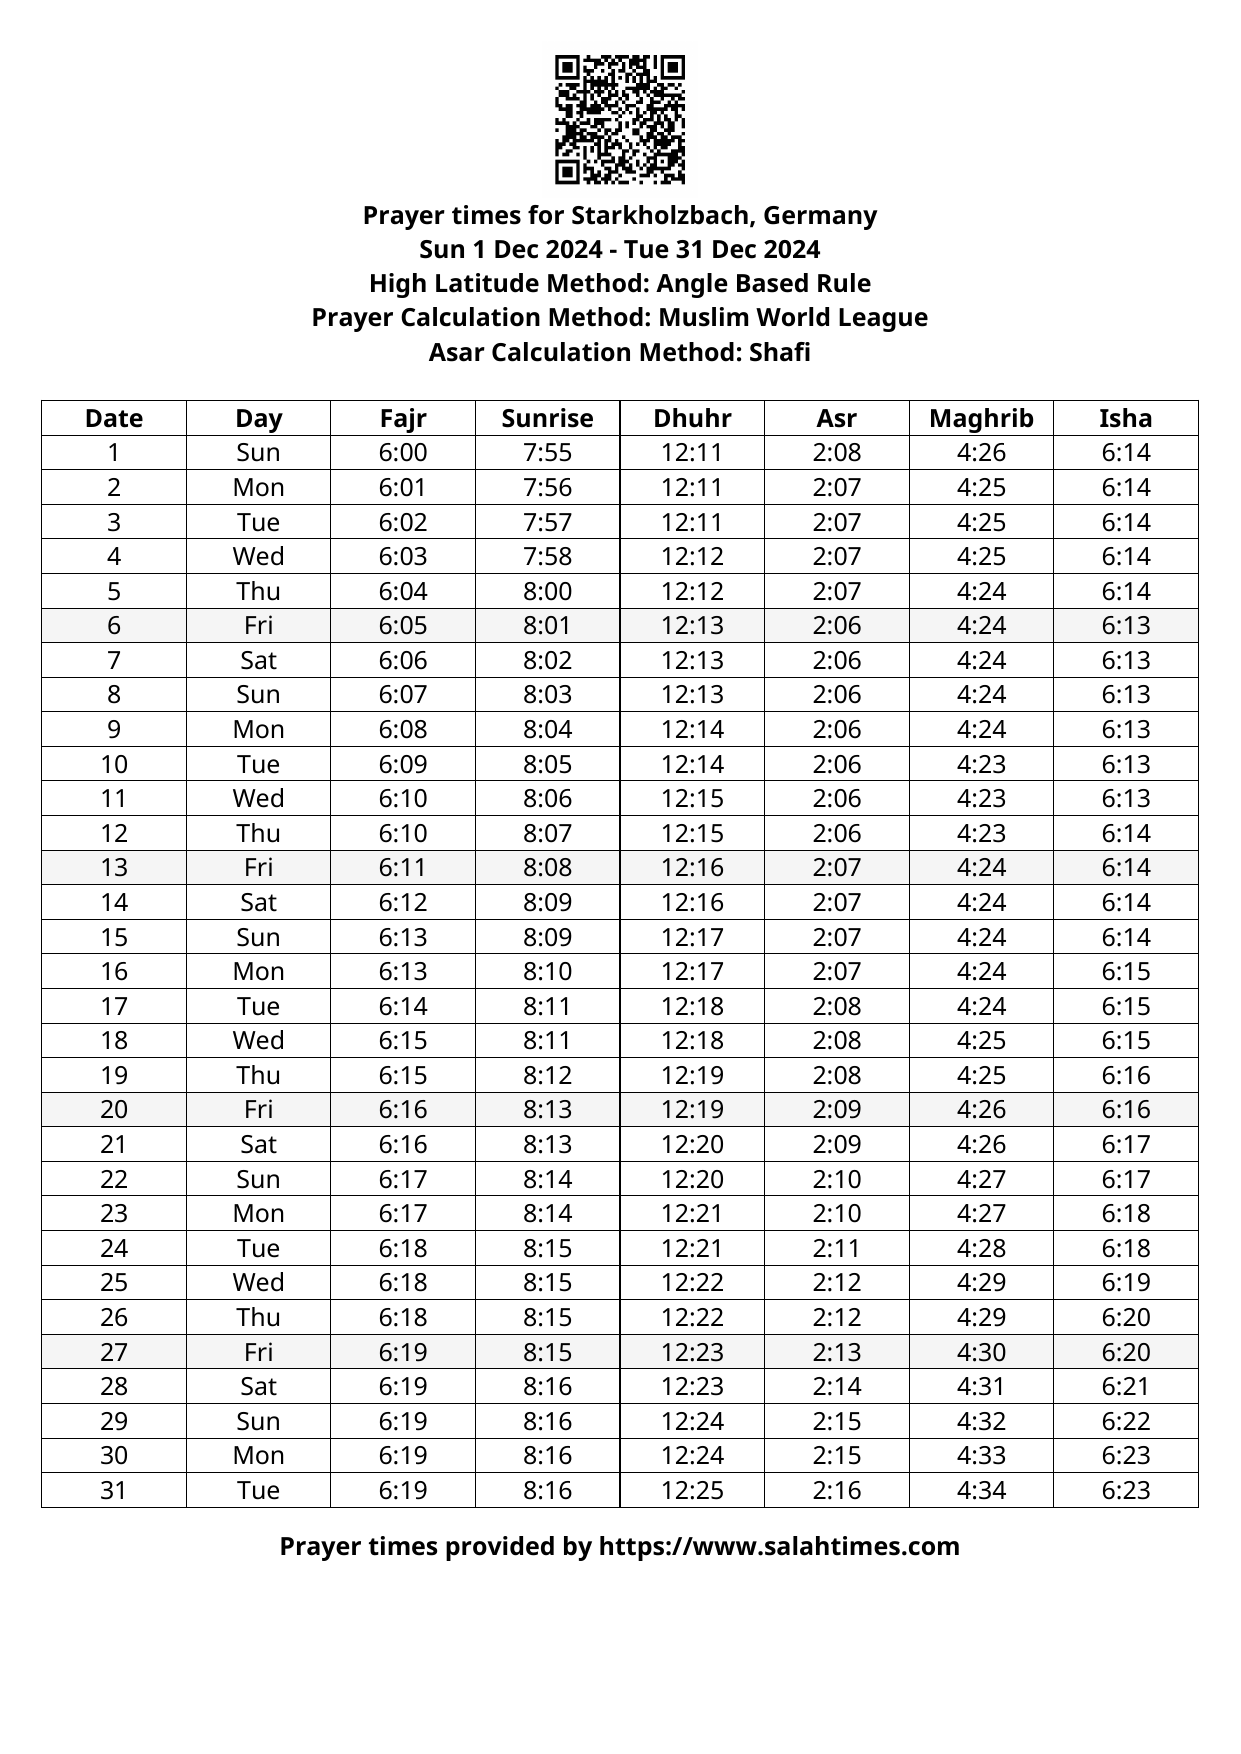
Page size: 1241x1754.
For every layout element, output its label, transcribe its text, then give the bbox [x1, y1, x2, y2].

table_cell Fri [187, 1335, 330, 1368]
table_cell 6:14 [1054, 920, 1198, 953]
table_cell Thu [187, 1058, 330, 1092]
table_cell 6:18 [331, 1231, 475, 1264]
table_cell Fri [187, 851, 330, 884]
table_cell 6:09 [331, 747, 475, 780]
table_cell 6:14 [1054, 816, 1198, 849]
table_cell 4 [42, 539, 186, 573]
table_cell 8:16 [476, 1404, 619, 1437]
table_cell 26 [42, 1300, 186, 1334]
table_cell 4:24 [910, 574, 1053, 607]
table_cell 2:13 [765, 1335, 909, 1368]
table_cell Sat [187, 1369, 330, 1403]
table_cell Sun [187, 436, 330, 469]
table_cell 2:10 [765, 1162, 909, 1195]
table_cell 8:12 [476, 1058, 619, 1092]
text Prayer times for Starkholzbach, Germany [42, 198, 1198, 232]
table_cell 6:06 [331, 643, 475, 677]
table_cell 6:16 [331, 1093, 475, 1126]
table_cell 25 [42, 1266, 186, 1299]
table_cell 8:13 [476, 1127, 619, 1161]
table_cell 12:11 [621, 505, 764, 538]
table_cell Wed [187, 781, 330, 815]
table_cell Fri [187, 609, 330, 642]
table_cell 12:15 [621, 781, 764, 815]
table_cell 6:14 [1054, 885, 1198, 919]
table_cell 2:08 [765, 436, 909, 469]
table_cell 12:20 [621, 1162, 764, 1195]
table_cell Thu [187, 1300, 330, 1334]
table_cell 6:01 [331, 470, 475, 504]
table_header Maghrib [910, 401, 1053, 434]
table_cell 8:16 [476, 1473, 619, 1507]
table_cell 12:17 [621, 954, 764, 988]
table_header Isha [1054, 401, 1198, 434]
table_cell 12:20 [621, 1127, 764, 1161]
table_cell 6:03 [331, 539, 475, 573]
table_cell 4:25 [910, 470, 1053, 504]
table_cell 6:10 [331, 816, 475, 849]
table_cell 6:20 [1054, 1300, 1198, 1334]
table_cell 12:22 [621, 1266, 764, 1299]
table_cell 4:23 [910, 816, 1053, 849]
table_cell 8:03 [476, 678, 619, 711]
table_cell 6:17 [331, 1162, 475, 1195]
table_header Date [42, 401, 186, 434]
picture [542, 41, 699, 198]
table_cell 6:20 [1054, 1335, 1198, 1368]
table_cell 8:16 [476, 1369, 619, 1403]
table_cell 12:25 [621, 1473, 764, 1507]
table_cell 12:15 [621, 816, 764, 849]
table_cell Mon [187, 1439, 330, 1472]
table_cell 6:13 [1054, 643, 1198, 677]
table_cell 2:16 [765, 1473, 909, 1507]
table_cell Mon [187, 1196, 330, 1230]
table_cell 7:56 [476, 470, 619, 504]
table_cell Sat [187, 1127, 330, 1161]
text Asar Calculation Method: Shafi [42, 334, 1198, 368]
table_cell 22 [42, 1162, 186, 1195]
table_cell 23 [42, 1196, 186, 1230]
table_cell 12:19 [621, 1058, 764, 1092]
table_cell 4:29 [910, 1300, 1053, 1334]
table_cell 12:18 [621, 989, 764, 1022]
table_cell 6:17 [1054, 1162, 1198, 1195]
table_cell 2:06 [765, 781, 909, 815]
table_cell 4:26 [910, 1093, 1053, 1126]
table_cell 2:07 [765, 920, 909, 953]
table_cell 12:13 [621, 643, 764, 677]
table_cell 7 [42, 643, 186, 677]
table_cell 6:08 [331, 712, 475, 746]
table_cell 8:08 [476, 851, 619, 884]
table_cell Thu [187, 574, 330, 607]
table_cell 4:29 [910, 1266, 1053, 1299]
table_cell Mon [187, 954, 330, 988]
table_cell 2:08 [765, 989, 909, 1022]
table_cell 6:14 [1054, 436, 1198, 469]
table_cell 4:27 [910, 1196, 1053, 1230]
table_cell 4:24 [910, 954, 1053, 988]
table_header Asr [765, 401, 909, 434]
table_cell 14 [42, 885, 186, 919]
table_cell 2:07 [765, 954, 909, 988]
table_cell Tue [187, 1231, 330, 1264]
table_cell 3 [42, 505, 186, 538]
table_cell 8:13 [476, 1093, 619, 1126]
table_cell 12:19 [621, 1093, 764, 1126]
table_cell 13 [42, 851, 186, 884]
table_cell 15 [42, 920, 186, 953]
table_cell Mon [187, 470, 330, 504]
table_cell 20 [42, 1093, 186, 1126]
table_cell 29 [42, 1404, 186, 1437]
table_cell 6:17 [331, 1196, 475, 1230]
table_cell 9 [42, 712, 186, 746]
table_cell Tue [187, 1473, 330, 1507]
table_cell 6:14 [331, 989, 475, 1022]
table_cell 30 [42, 1439, 186, 1472]
table_cell 8:06 [476, 781, 619, 815]
text Sun 1 Dec 2024 - Tue 31 Dec 2024 [42, 232, 1198, 266]
table_cell 8:15 [476, 1335, 619, 1368]
table_cell 2:10 [765, 1196, 909, 1230]
table_cell 2:11 [765, 1231, 909, 1264]
table_cell 2 [42, 470, 186, 504]
table_cell 2:07 [765, 885, 909, 919]
table_cell 6:00 [331, 436, 475, 469]
table_cell 2:08 [765, 1058, 909, 1092]
table_cell 8:02 [476, 643, 619, 677]
table_cell 8:11 [476, 1024, 619, 1057]
table_cell 4:24 [910, 920, 1053, 953]
table_cell 6:22 [1054, 1404, 1198, 1437]
table_cell 12:11 [621, 470, 764, 504]
table_cell Sat [187, 885, 330, 919]
table_cell 2:07 [765, 470, 909, 504]
table_cell 19 [42, 1058, 186, 1092]
table_cell 12:12 [621, 574, 764, 607]
table_cell 6:14 [1054, 505, 1198, 538]
table_header Day [187, 401, 330, 434]
table_header Sunrise [476, 401, 619, 434]
table_cell 1 [42, 436, 186, 469]
table_cell 6:11 [331, 851, 475, 884]
table_cell 6:19 [1054, 1266, 1198, 1299]
table_cell 6:12 [331, 885, 475, 919]
table_cell 2:07 [765, 505, 909, 538]
table_cell 8:10 [476, 954, 619, 988]
table_cell 6:23 [1054, 1439, 1198, 1472]
table_cell 4:25 [910, 1024, 1053, 1057]
table_cell 6:14 [1054, 851, 1198, 884]
table_cell 12:24 [621, 1439, 764, 1472]
table_cell 12:23 [621, 1369, 764, 1403]
table_cell Sun [187, 920, 330, 953]
table_cell 2:06 [765, 747, 909, 780]
table_cell 4:26 [910, 436, 1053, 469]
table_cell 4:33 [910, 1439, 1053, 1472]
table_cell 4:25 [910, 539, 1053, 573]
table_cell 2:08 [765, 1024, 909, 1057]
table_cell 2:09 [765, 1093, 909, 1126]
table_cell 12:16 [621, 851, 764, 884]
table_cell 8:01 [476, 609, 619, 642]
table_cell 12:17 [621, 920, 764, 953]
table_cell 10 [42, 747, 186, 780]
table_cell 12:14 [621, 747, 764, 780]
table_cell 6:14 [1054, 470, 1198, 504]
table_cell 2:09 [765, 1127, 909, 1161]
table_cell 6:21 [1054, 1369, 1198, 1403]
table_cell 12:21 [621, 1231, 764, 1264]
table_cell 8:04 [476, 712, 619, 746]
table_cell 6:07 [331, 678, 475, 711]
table_cell 21 [42, 1127, 186, 1161]
table_cell 6:19 [331, 1439, 475, 1472]
table_cell Thu [187, 816, 330, 849]
table_cell 28 [42, 1369, 186, 1403]
table_cell 16 [42, 954, 186, 988]
table_cell 8:09 [476, 885, 619, 919]
table_cell 6:04 [331, 574, 475, 607]
table_cell 2:06 [765, 609, 909, 642]
table_cell 12:22 [621, 1300, 764, 1334]
table_cell 6:02 [331, 505, 475, 538]
table_cell 12:21 [621, 1196, 764, 1230]
table_cell 7:57 [476, 505, 619, 538]
table_cell 2:15 [765, 1404, 909, 1437]
table_cell 4:24 [910, 851, 1053, 884]
table_cell 4:24 [910, 643, 1053, 677]
table_cell 4:27 [910, 1162, 1053, 1195]
table_cell 6:23 [1054, 1473, 1198, 1507]
table_cell 6:13 [1054, 781, 1198, 815]
table_cell 17 [42, 989, 186, 1022]
table_cell 6:17 [1054, 1127, 1198, 1161]
table_cell 4:31 [910, 1369, 1053, 1403]
table_cell 6:15 [331, 1024, 475, 1057]
table_cell 6:15 [1054, 989, 1198, 1022]
table_cell 4:24 [910, 885, 1053, 919]
table_cell 6:18 [331, 1266, 475, 1299]
table_cell 8:05 [476, 747, 619, 780]
table_cell Tue [187, 505, 330, 538]
table_cell Mon [187, 712, 330, 746]
table_cell 4:24 [910, 712, 1053, 746]
table_cell 8:11 [476, 989, 619, 1022]
table_cell 2:15 [765, 1439, 909, 1472]
table_cell 8:14 [476, 1196, 619, 1230]
table_cell Wed [187, 1266, 330, 1299]
text High Latitude Method: Angle Based Rule [42, 266, 1198, 300]
table_cell 5 [42, 574, 186, 607]
table_cell 2:07 [765, 539, 909, 573]
table_cell Tue [187, 747, 330, 780]
table_cell 2:06 [765, 712, 909, 746]
table_cell 7:58 [476, 539, 619, 573]
table_cell 7:55 [476, 436, 619, 469]
table_cell 6:13 [331, 920, 475, 953]
table_cell 8:00 [476, 574, 619, 607]
table_cell 2:14 [765, 1369, 909, 1403]
table_cell 12:24 [621, 1404, 764, 1437]
table_cell 12:23 [621, 1335, 764, 1368]
table_cell 4:26 [910, 1127, 1053, 1161]
table_cell Sat [187, 643, 330, 677]
table_cell 12:18 [621, 1024, 764, 1057]
table_cell 4:30 [910, 1335, 1053, 1368]
table_cell 4:24 [910, 989, 1053, 1022]
table_cell 8:16 [476, 1439, 619, 1472]
table_cell 8:14 [476, 1162, 619, 1195]
table_cell 8:09 [476, 920, 619, 953]
table_cell 12:12 [621, 539, 764, 573]
table_cell 6:18 [1054, 1231, 1198, 1264]
table_cell Wed [187, 539, 330, 573]
table_cell 6:15 [1054, 954, 1198, 988]
table_cell 4:25 [910, 1058, 1053, 1092]
table_cell 6:14 [1054, 539, 1198, 573]
table_cell 6:19 [331, 1404, 475, 1437]
table_cell 6:13 [331, 954, 475, 988]
table_cell 4:24 [910, 678, 1053, 711]
table_cell 6:13 [1054, 678, 1198, 711]
table_cell 6:16 [331, 1127, 475, 1161]
table_cell 6:13 [1054, 712, 1198, 746]
table_cell 6:13 [1054, 609, 1198, 642]
table_cell 12:16 [621, 885, 764, 919]
table_cell 8 [42, 678, 186, 711]
table_cell 12:13 [621, 678, 764, 711]
table_cell 2:12 [765, 1300, 909, 1334]
table_cell 6:19 [331, 1369, 475, 1403]
table_cell 6:16 [1054, 1093, 1198, 1126]
text Prayer times provided by https://www.salahtimes.com [42, 1528, 1198, 1563]
table_cell 8:07 [476, 816, 619, 849]
table_cell Tue [187, 989, 330, 1022]
table_cell 4:34 [910, 1473, 1053, 1507]
table_cell Fri [187, 1093, 330, 1126]
table_cell 2:07 [765, 574, 909, 607]
table_cell 6:19 [331, 1335, 475, 1368]
table_cell 18 [42, 1024, 186, 1057]
table_cell 2:06 [765, 678, 909, 711]
table_cell 8:15 [476, 1300, 619, 1334]
table_cell 6:18 [331, 1300, 475, 1334]
table_cell Wed [187, 1024, 330, 1057]
table_cell 6:14 [1054, 574, 1198, 607]
table_cell 12:13 [621, 609, 764, 642]
table_cell 6:15 [1054, 1024, 1198, 1057]
table_cell 2:06 [765, 816, 909, 849]
table_cell 6:15 [331, 1058, 475, 1092]
table_cell 4:32 [910, 1404, 1053, 1437]
table_cell 2:06 [765, 643, 909, 677]
table_cell 4:23 [910, 781, 1053, 815]
table_header Dhuhr [621, 401, 764, 434]
table_cell 6:05 [331, 609, 475, 642]
table_cell 6 [42, 609, 186, 642]
table_cell Sun [187, 1162, 330, 1195]
table_cell 12:14 [621, 712, 764, 746]
table_cell 2:12 [765, 1266, 909, 1299]
table_cell 6:10 [331, 781, 475, 815]
table_cell 24 [42, 1231, 186, 1264]
table_cell 8:15 [476, 1231, 619, 1264]
table_cell 8:15 [476, 1266, 619, 1299]
text Prayer Calculation Method: Muslim World League [42, 300, 1198, 334]
table_cell 6:13 [1054, 747, 1198, 780]
table_cell 2:07 [765, 851, 909, 884]
table_cell 6:16 [1054, 1058, 1198, 1092]
table_cell 12:11 [621, 436, 764, 469]
table_cell Sun [187, 1404, 330, 1437]
table_cell 4:28 [910, 1231, 1053, 1264]
table_cell 12 [42, 816, 186, 849]
table_cell 31 [42, 1473, 186, 1507]
table_cell 6:19 [331, 1473, 475, 1507]
table_cell 4:25 [910, 505, 1053, 538]
table_cell 6:18 [1054, 1196, 1198, 1230]
table_cell 4:24 [910, 609, 1053, 642]
table_cell 4:23 [910, 747, 1053, 780]
table_header Fajr [331, 401, 475, 434]
table_cell 11 [42, 781, 186, 815]
table_cell Sun [187, 678, 330, 711]
table_cell 27 [42, 1335, 186, 1368]
